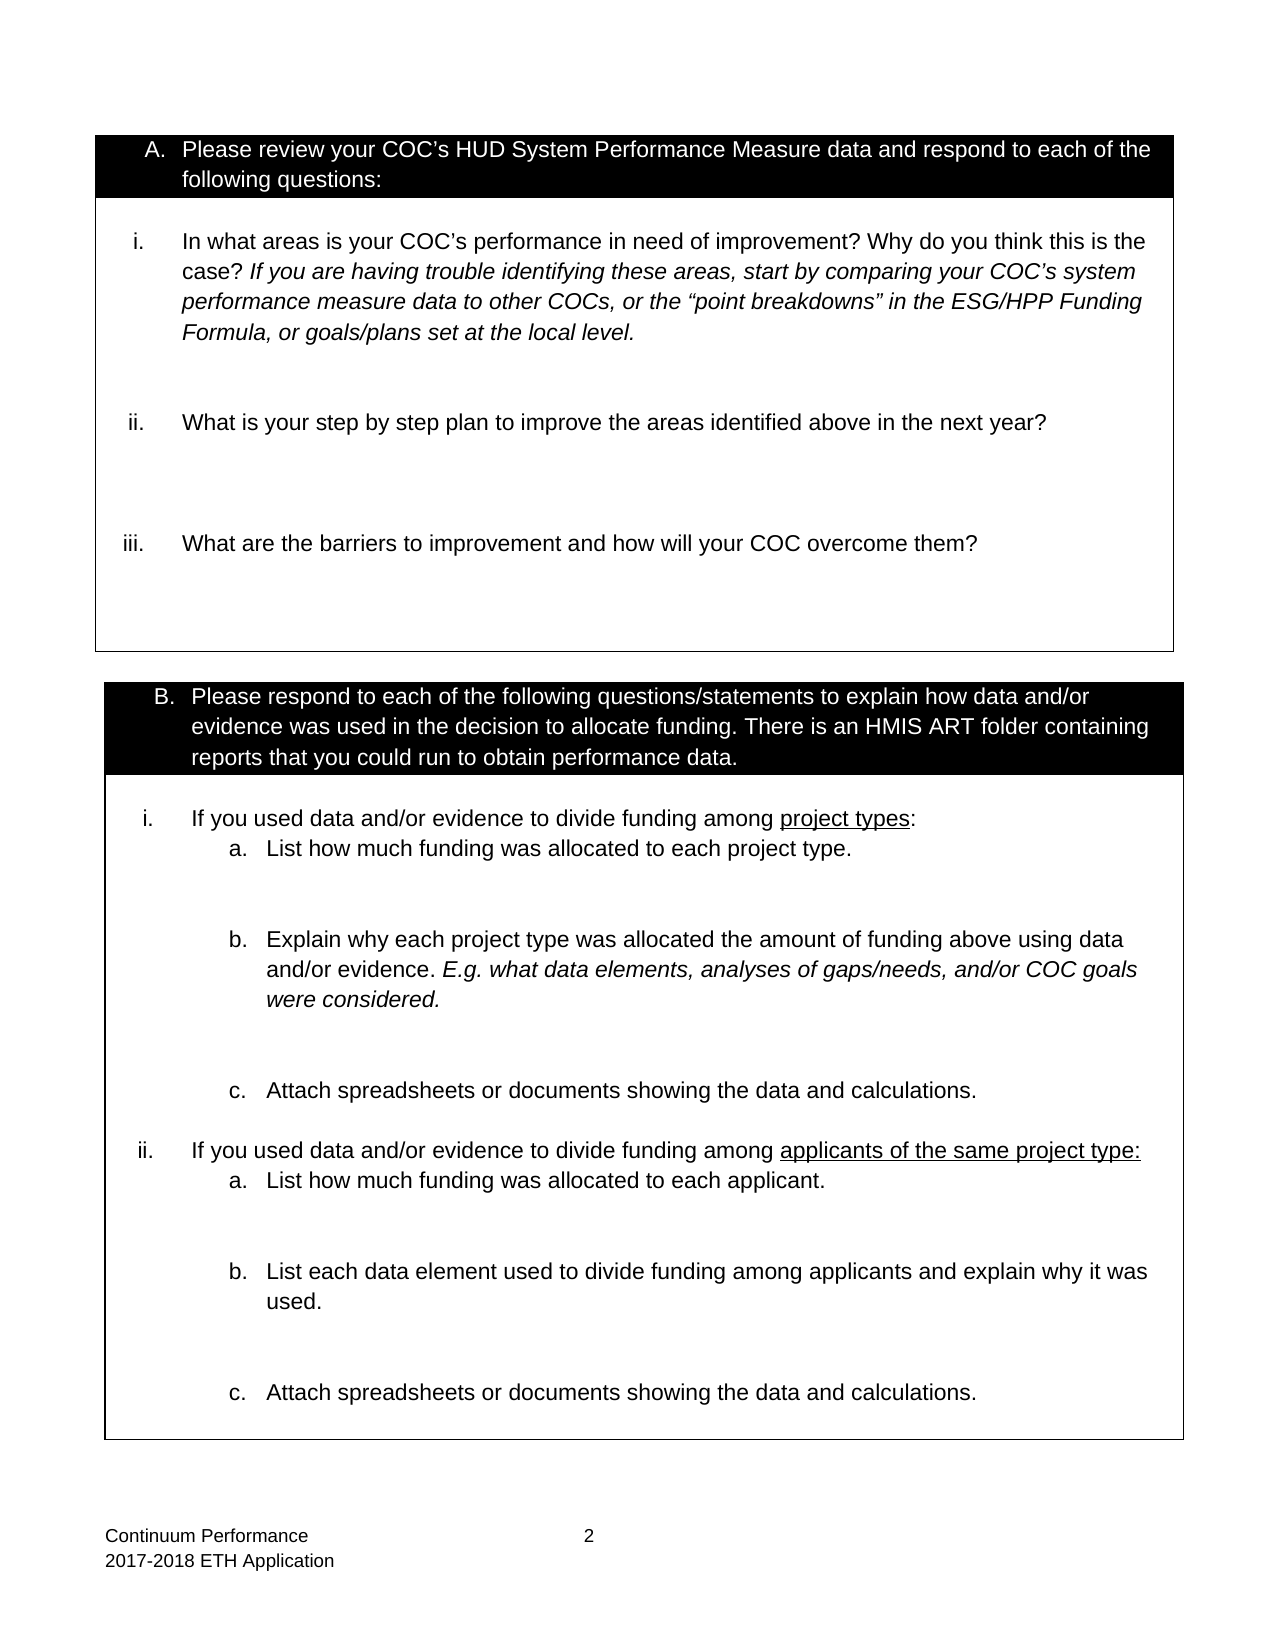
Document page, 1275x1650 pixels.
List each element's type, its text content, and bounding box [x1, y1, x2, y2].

table_header Please review your COC’s HUD System Performance Measure data and respond to each of the following questions: [96, 136, 1173, 197]
table_header Please respond to each of the following questions/statements to explain how data and/or evidence was used in the decision to allocate funding. There is an HMIS ART folder containing reports that you could run to obtain performance data. [106, 683, 1183, 774]
table_cell If you used data and/or evidence to divide funding among project types: List how much funding was allocated to each project type. Explain why each project type was allocated the amount of funding above using data and/or evidence. E.g. what data elements, analyses of gaps/needs, and/or COC goals were considered. Attach spreadsheets or documents showing the data and calculations. If you used data and/or evidence to divide funding among applicants of the same project type: List how much funding was allocated to each applicant. List each data element used to divide funding among applicants and explain why it was used. Attach spreadsheets or documents showing the data and calculations. [106, 775, 1183, 1439]
table_cell In what areas is your COC’s performance in need of improvement? Why do you think this is the case? If you are having trouble identifying these areas, start by comparing your COC’s system performance measure data to other COCs, or the “point breakdowns” in the ESG/HPP Funding Formula, or goals/plans set at the local level. What is your step by step plan to improve the areas identified above in the next year? What are the barriers to improvement and how will your COC overcome them? [96, 198, 1173, 651]
